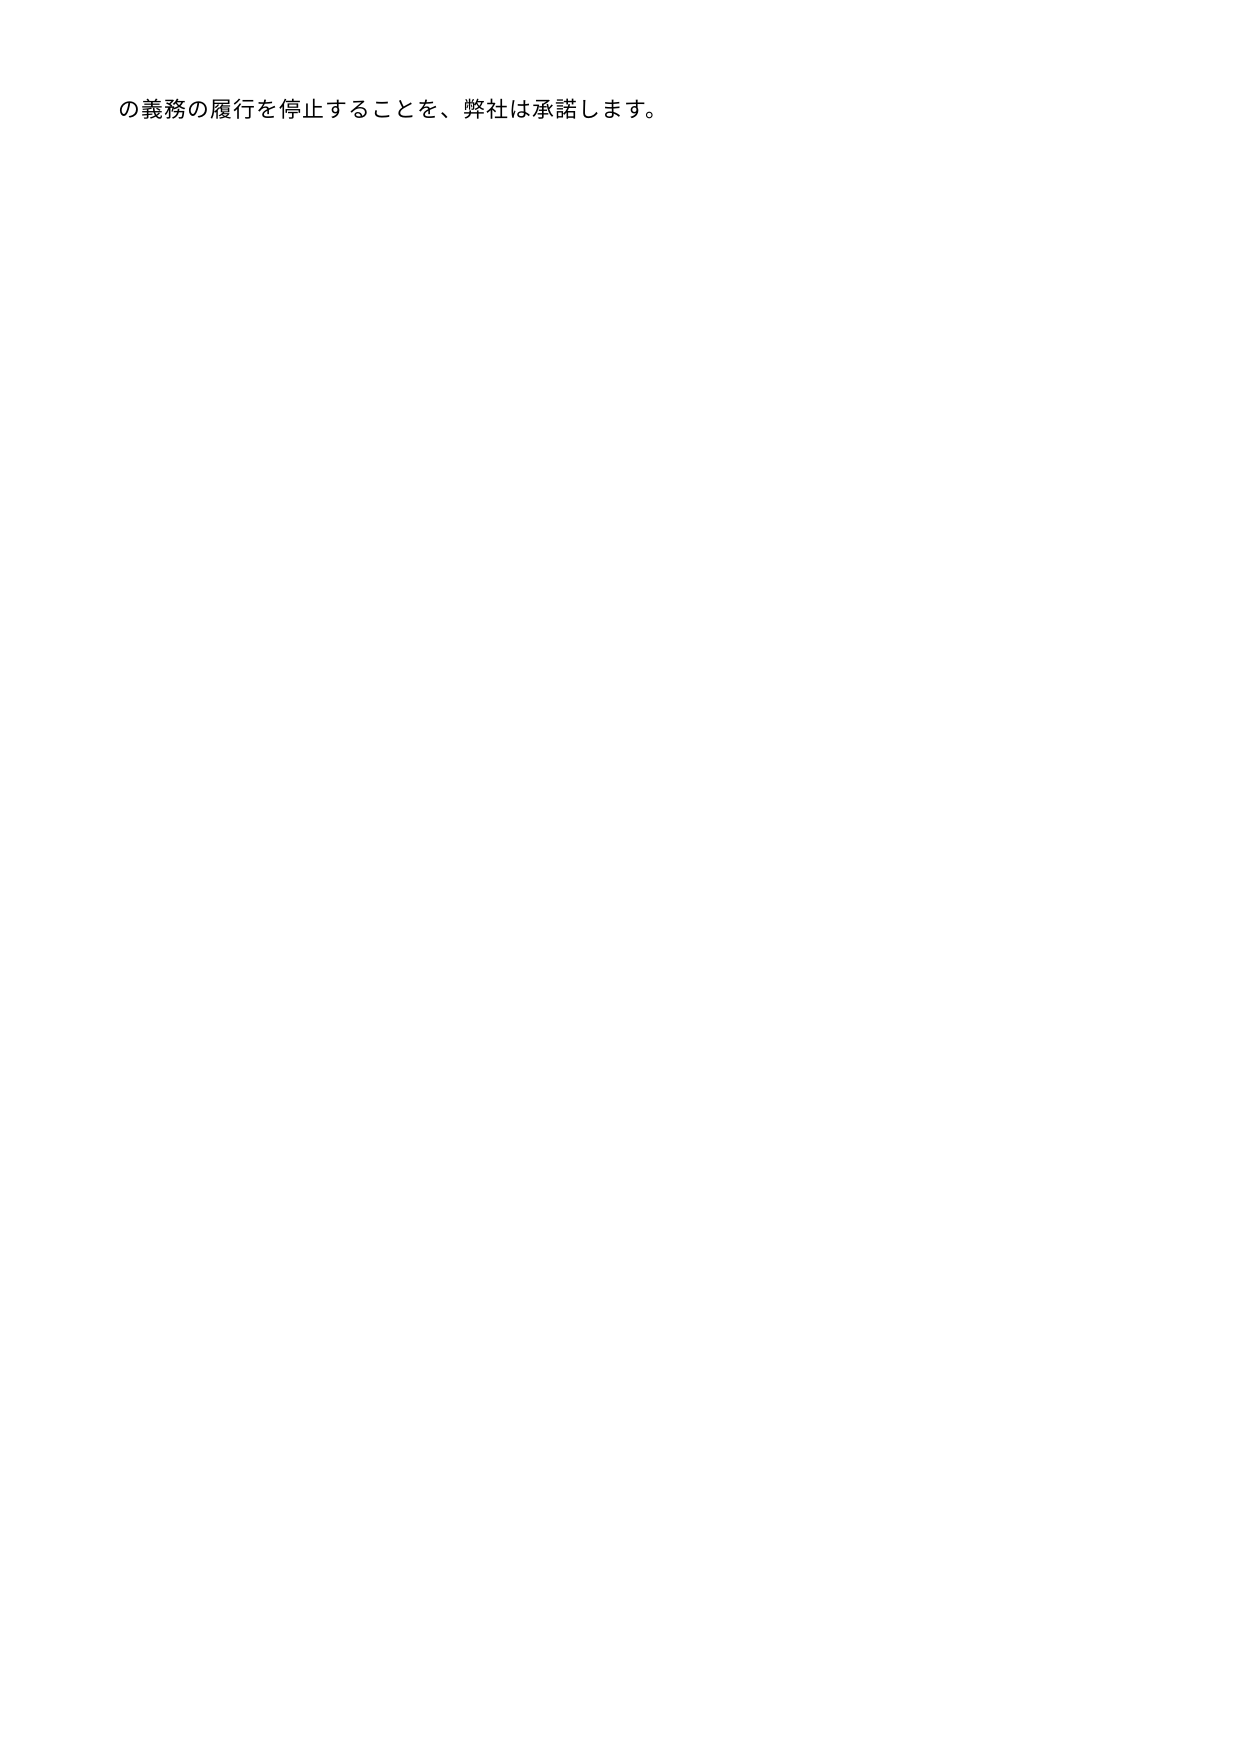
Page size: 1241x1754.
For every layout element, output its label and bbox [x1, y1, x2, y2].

text [97, 89, 1165, 127]
